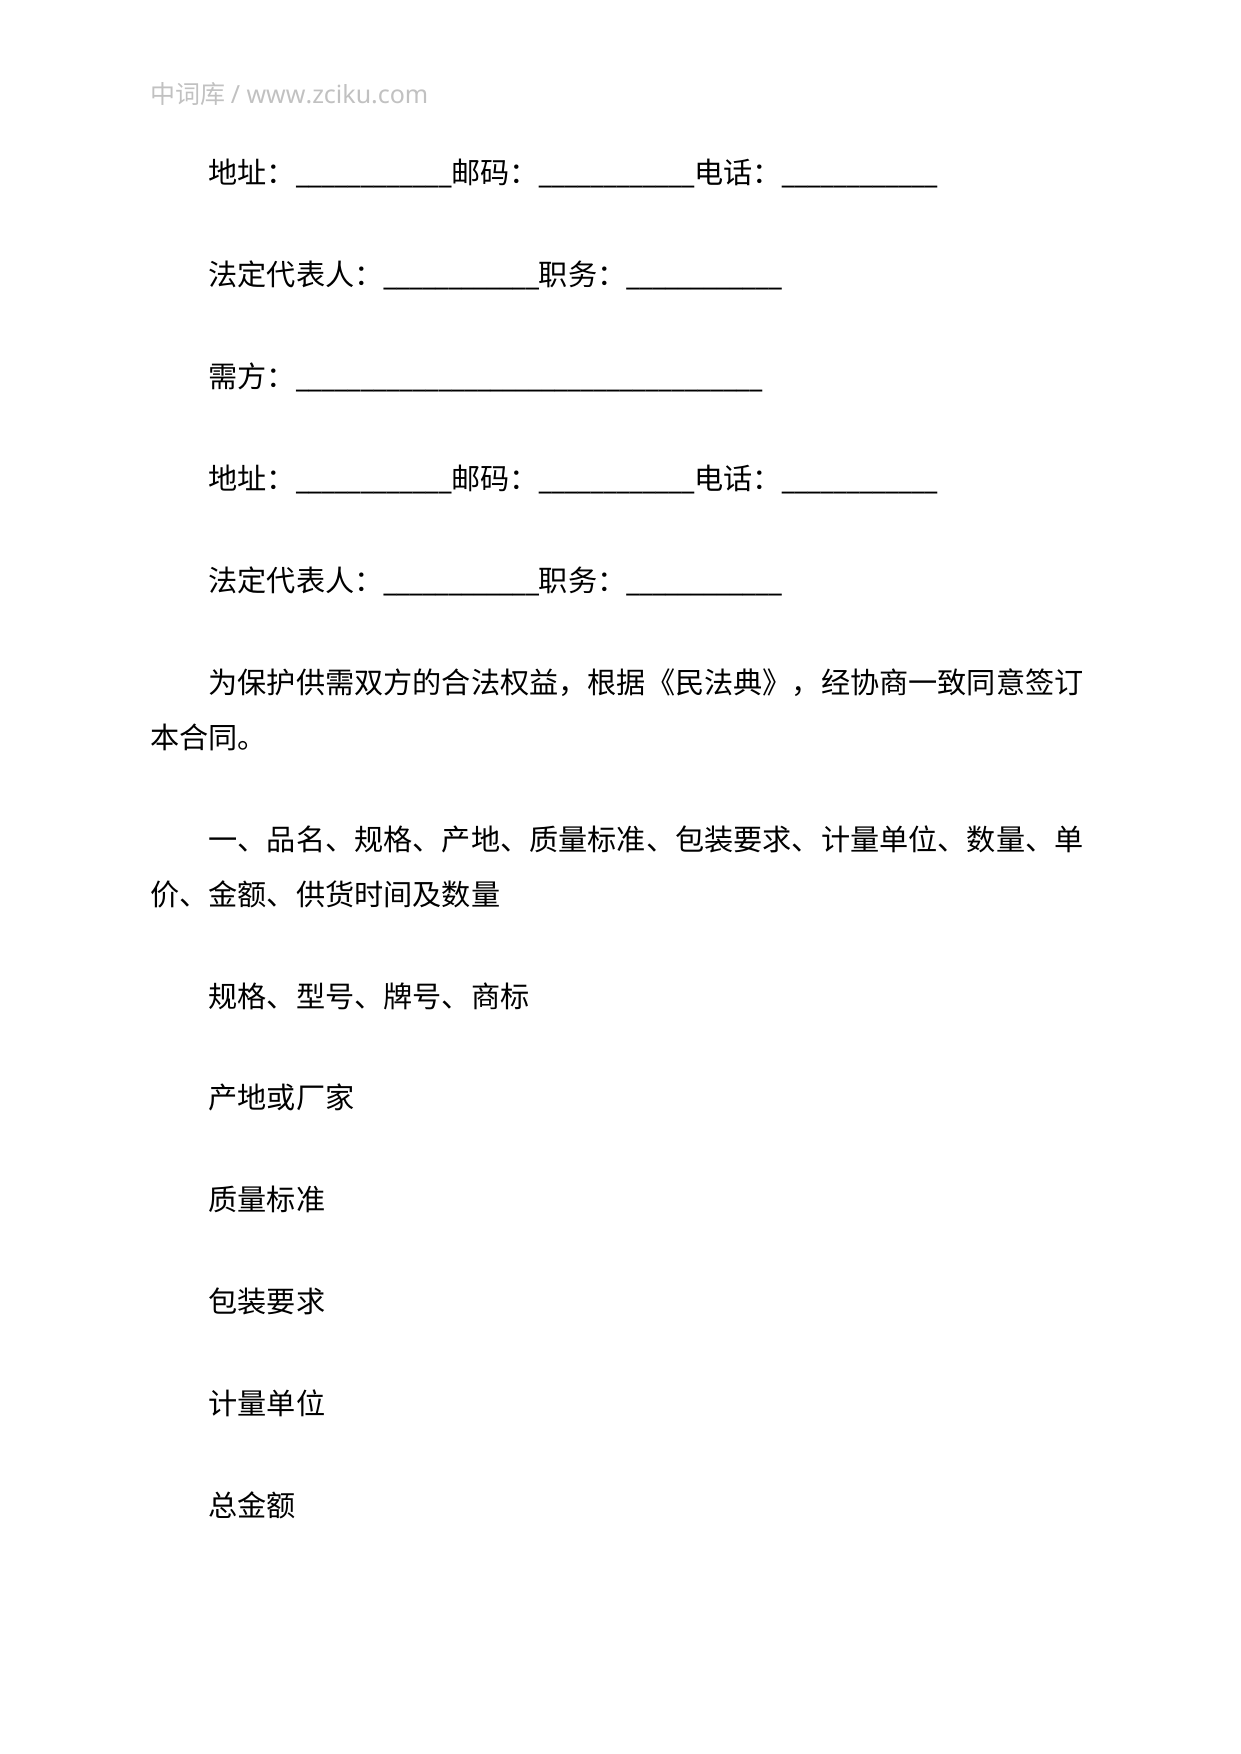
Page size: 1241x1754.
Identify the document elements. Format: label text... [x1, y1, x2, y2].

text 计量单位 [150, 1380, 1090, 1423]
text 产地或厂家 [150, 1075, 1090, 1117]
text 规格、型号、牌号、商标 [150, 973, 1090, 1016]
text 质量标准 [150, 1177, 1090, 1219]
text 法定代表人：____________职务：____________ [150, 252, 1090, 294]
text 包装要求 [150, 1278, 1090, 1321]
text 总金额 [150, 1482, 1090, 1524]
text 一、品名、规格、产地、质量标准、包装要求、计量单位、数量、单价、金额、供货时间及数量 [150, 817, 1090, 914]
text 为保护供需双方的合法权益，根据《民法典》，经协商一致同意签订本合同。 [150, 660, 1090, 757]
text 需方：____________________________________ [150, 354, 1090, 396]
text 地址：____________邮码：____________电话：____________ [150, 456, 1090, 498]
text 法定代表人：____________职务：____________ [150, 558, 1090, 600]
text 地址：____________邮码：____________电话：____________ [150, 150, 1090, 192]
